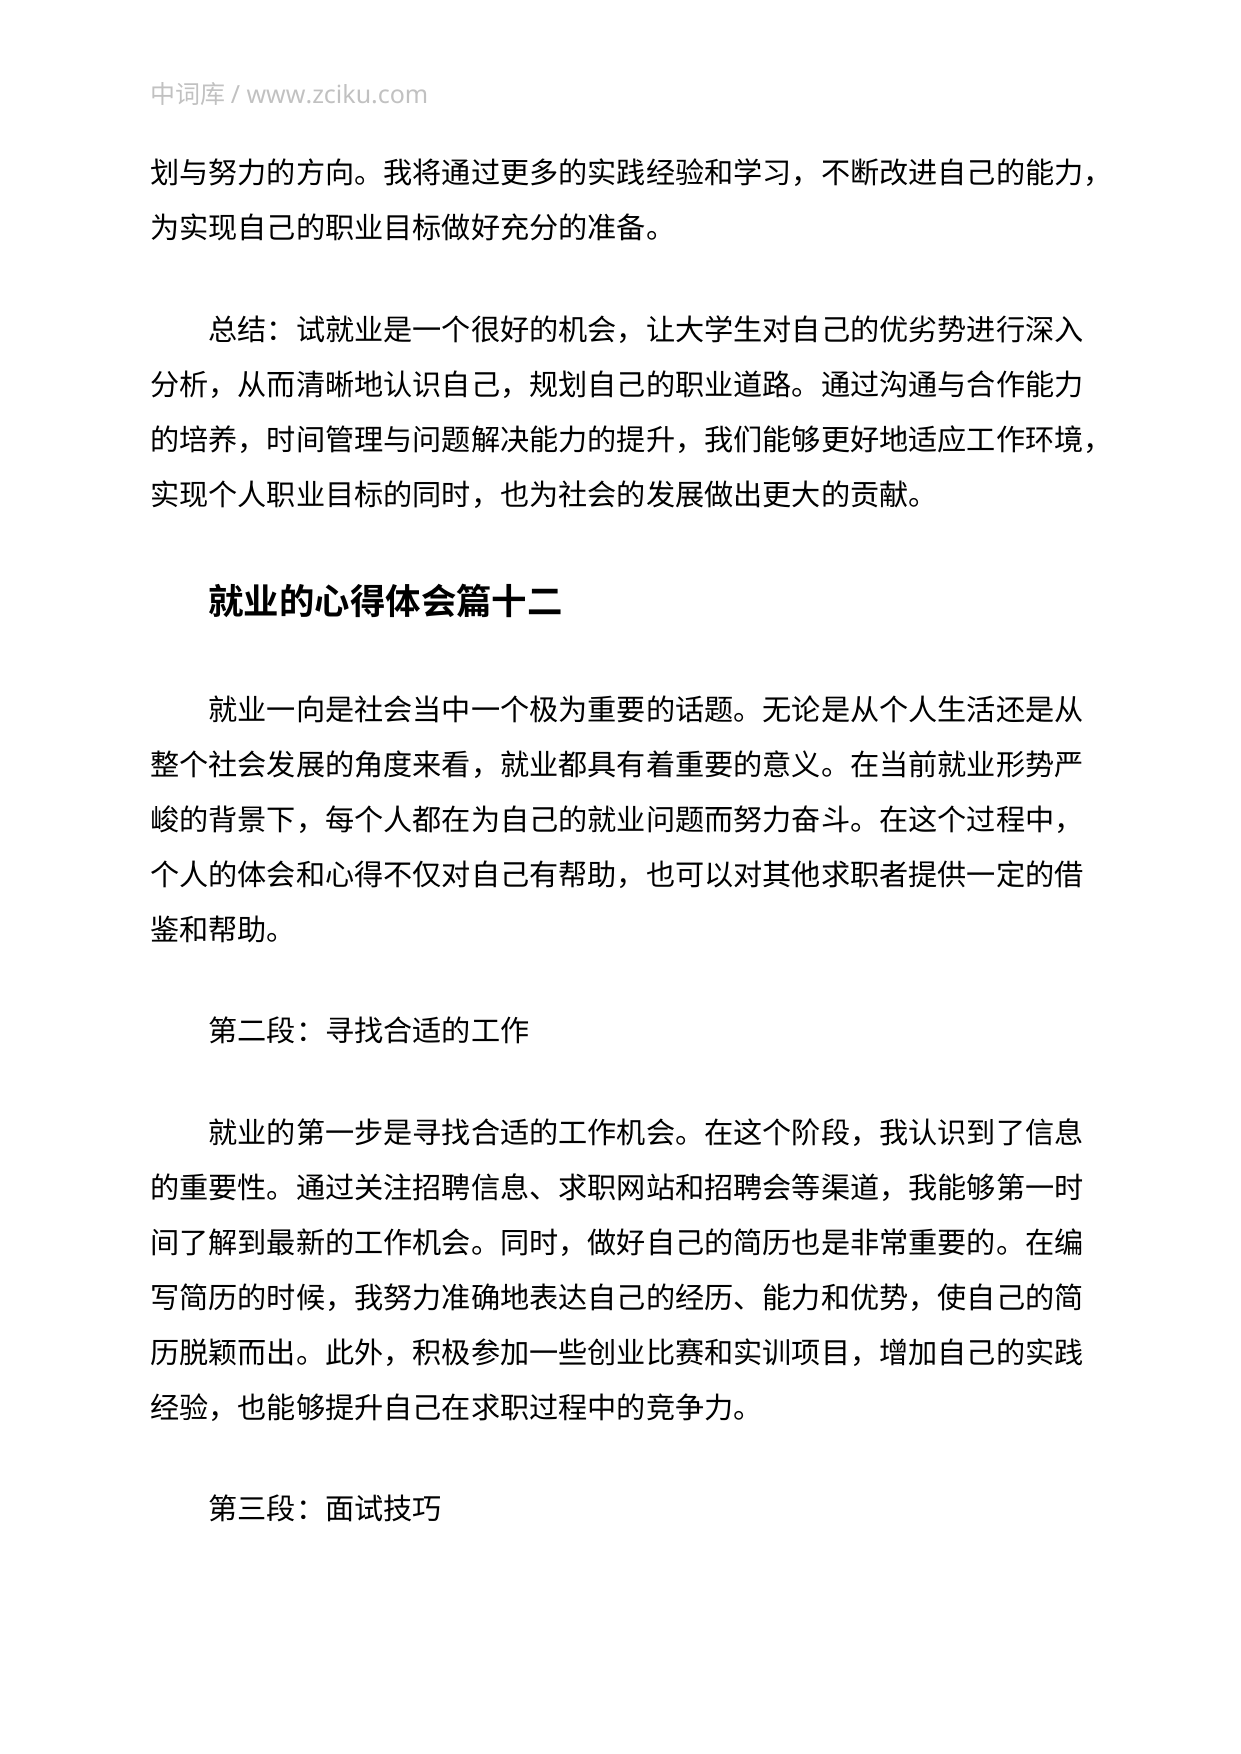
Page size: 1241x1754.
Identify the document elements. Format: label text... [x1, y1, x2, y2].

text 第二段：寻找合适的工作 [150, 1008, 1090, 1050]
text 总结：试就业是一个很好的机会，让大学生对自己的优劣势进行深入分析，从而清晰地认识自己，规划自己的职业道路。通过沟通与合作能力的培养，时间管理与问题解决能力的提升，我们能够更好地适应工作环境，实现个人职业目标的同时，也为社会的发展做出更大的贡献。 [150, 307, 1090, 514]
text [150, 150, 1090, 247]
text 第三段：面试技巧 [150, 1486, 1090, 1528]
text 就业一向是社会当中一个极为重要的话题。无论是从个人生活还是从整个社会发展的角度来看，就业都具有着重要的意义。在当前就业形势严峻的背景下，每个人都在为自己的就业问题而努力奋斗。在这个过程中，个人的体会和心得不仅对自己有帮助，也可以对其他求职者提供一定的借鉴和帮助。 [150, 687, 1090, 948]
text 就业的第一步是寻找合适的工作机会。在这个阶段，我认识到了信息的重要性。通过关注招聘信息、求职网站和招聘会等渠道，我能够第一时间了解到最新的工作机会。同时，做好自己的简历也是非常重要的。在编写简历的时候，我努力准确地表达自己的经历、能力和优势，使自己的简历脱颖而出。此外，积极参加一些创业比赛和实训项目，增加自己的实践经验，也能够提升自己在求职过程中的竞争力。 [150, 1110, 1090, 1426]
text 就业的心得体会篇十二 [150, 573, 1090, 624]
